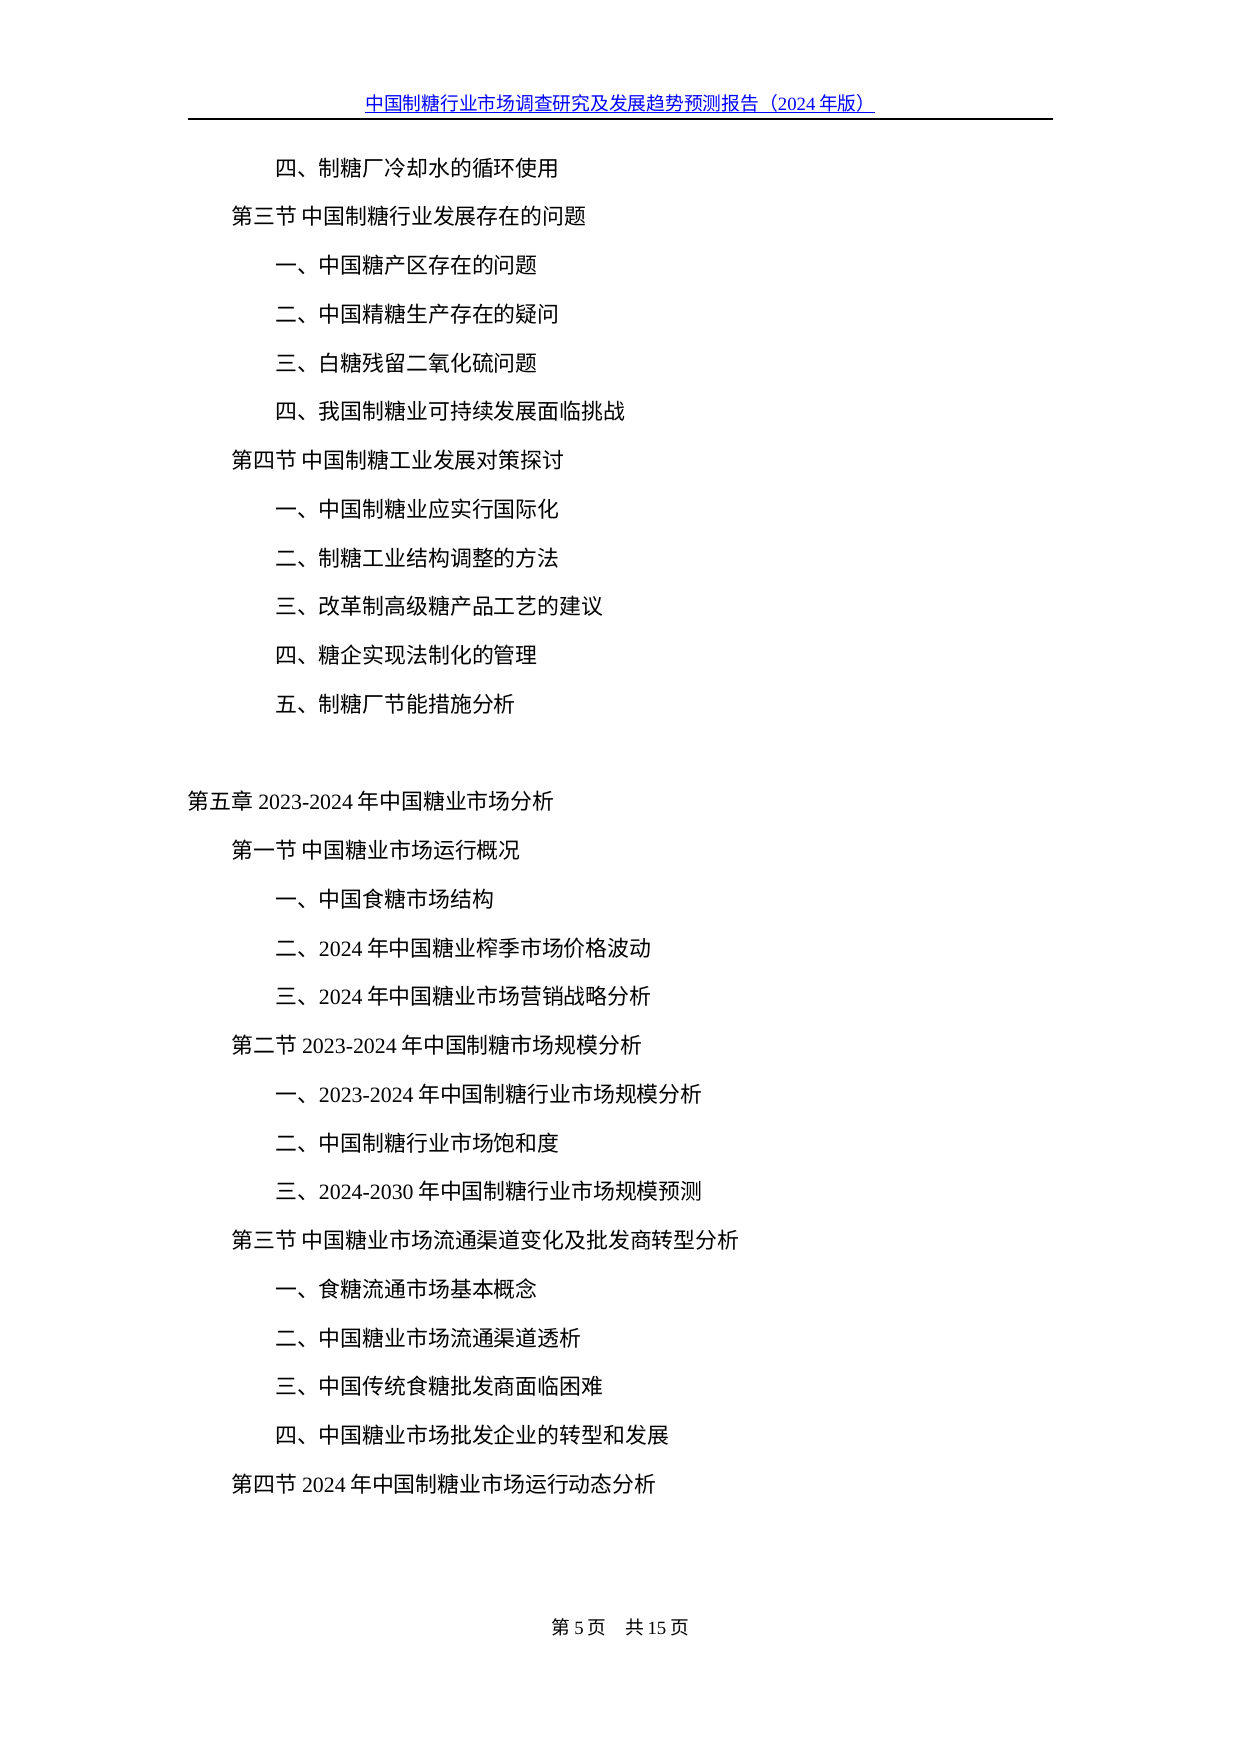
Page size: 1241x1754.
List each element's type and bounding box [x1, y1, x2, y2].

text [187, 150, 1053, 1499]
